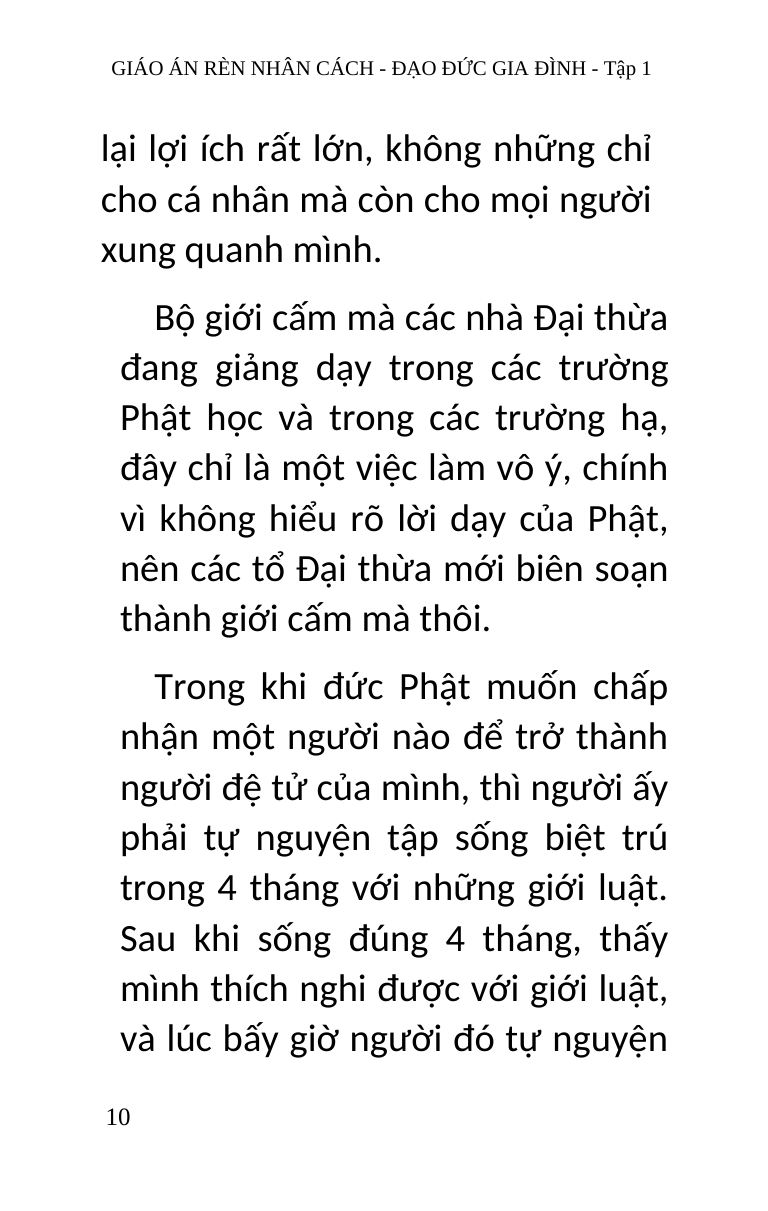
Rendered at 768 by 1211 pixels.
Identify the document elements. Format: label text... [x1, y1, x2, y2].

text Bộ giới cấm mà các nhà Đại thừa đang giảng dạy trong các trường Phật học và trong các trường hạ, đây chỉ là một việc làm vô ý, chính vì không hiểu rõ lời dạy của Phật, nên các tổ Đại thừa mới biên soạn thành giới cấm mà thôi. [120, 292, 669, 641]
